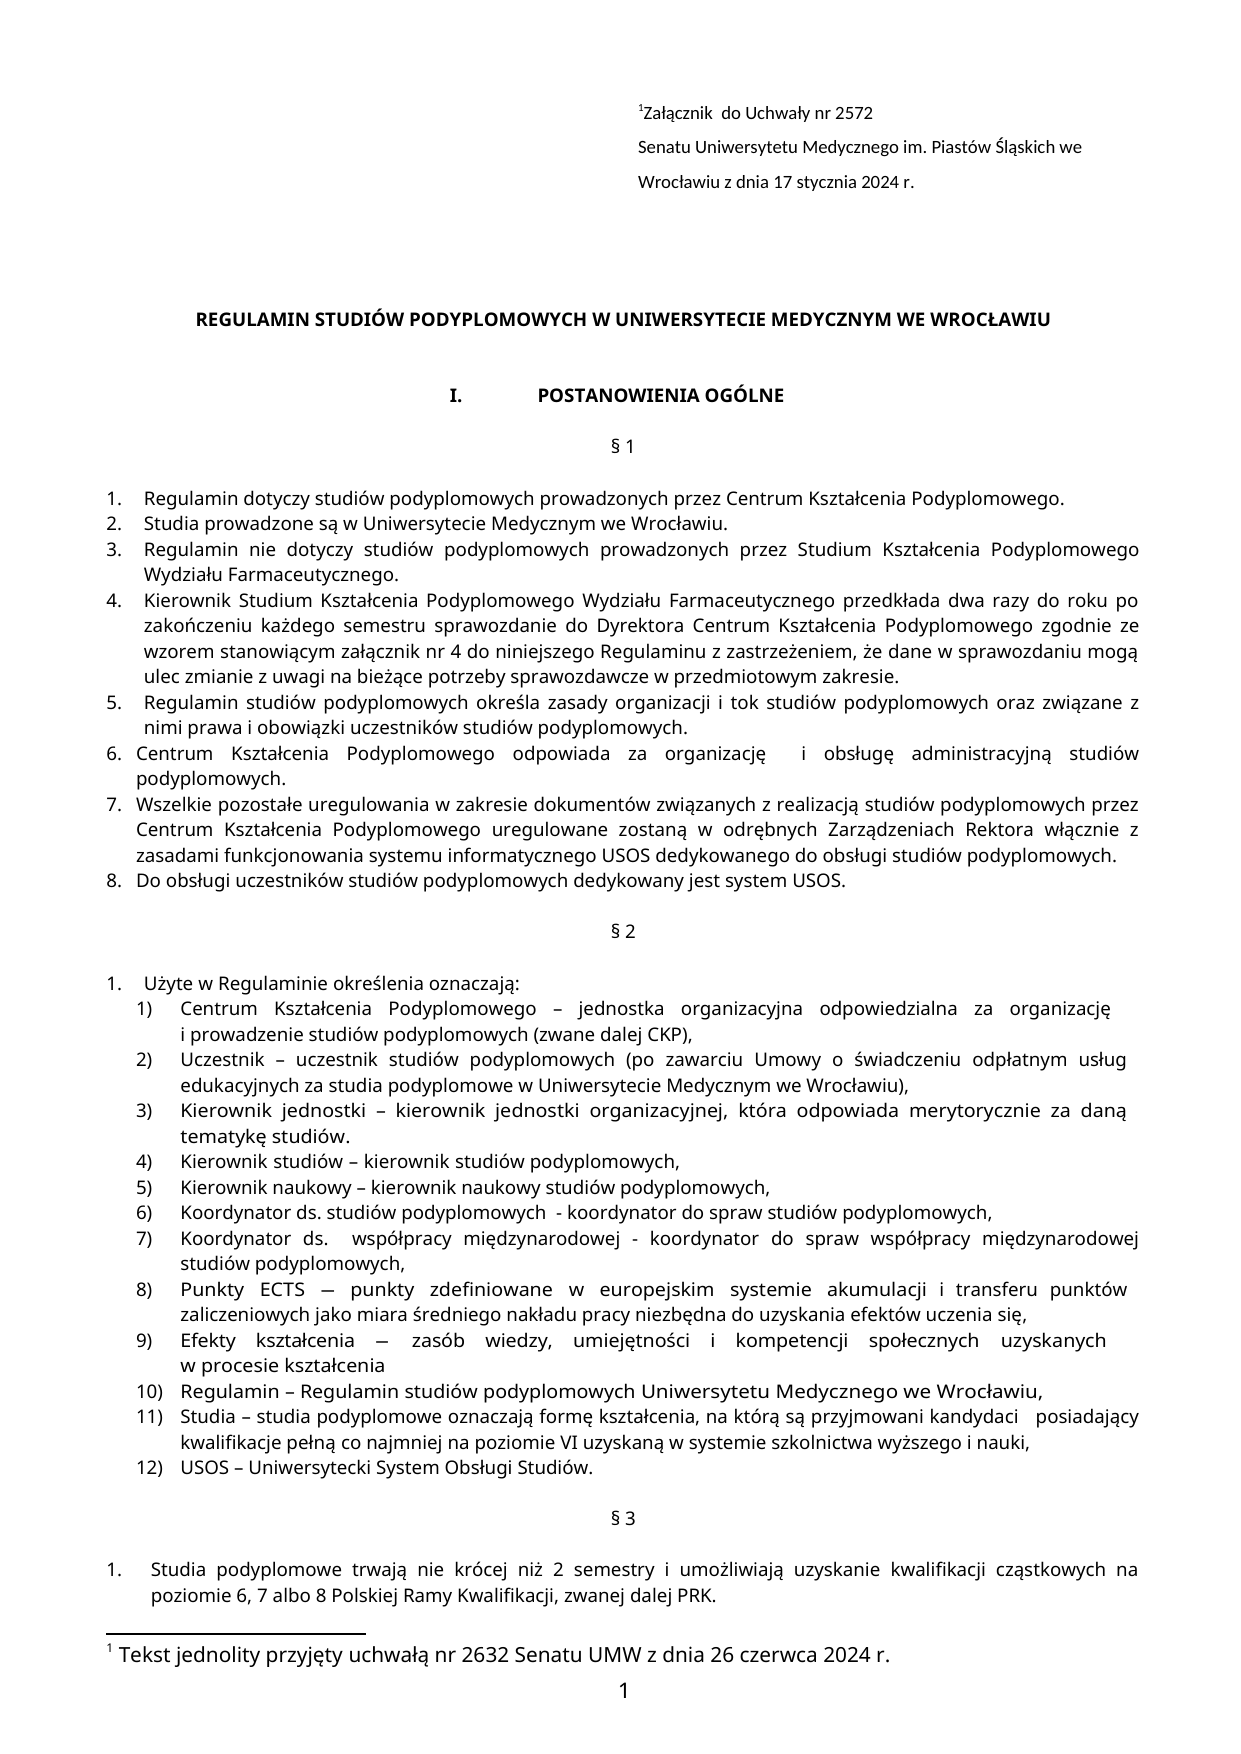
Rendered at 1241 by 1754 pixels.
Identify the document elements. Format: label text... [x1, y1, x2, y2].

list Regulamin nie dotyczy studiów podyplomowych prowadzonych przez Studium Kształcenia Podyplomowego Wydziału Farmaceutycznego. [106, 536, 1140, 587]
list Kierownik jednostki – kierownik jednostki organizacyjnej, która odpowiada merytorycznie za daną tematykę studiów. [136, 1097, 1128, 1148]
list Regulamin – Regulamin studiów podyplomowych Uniwersytetu Medycznego we Wrocławiu, [136, 1378, 1140, 1404]
list Kierownik Studium Kształcenia Podyplomowego Wydziału Farmaceutycznego przedkłada dwa razy do roku po zakończeniu każdego semestru sprawozdanie do Dyrektora Centrum Kształcenia Podyplomowego zgodnie ze wzorem stanowiącym załącznik nr 4 do niniejszego Regulaminu z zastrzeżeniem, że dane w sprawozdaniu mogą ulec zmianie z uwagi na bieżące potrzeby sprawozdawcze w przedmiotowym zakresie. [106, 587, 1140, 689]
text § 3 [106, 1506, 1140, 1531]
text Senatu Uniwersytetu Medycznego im. Piastów Śląskich we Wrocławiu z dnia 17 stycznia 2024 r. [638, 135, 1140, 193]
list Studia prowadzone są w Uniwersytecie Medycznym we Wrocławiu. [106, 510, 1140, 536]
list POSTANOWIENIA OGÓLNE [106, 383, 1140, 408]
list Koordynator ds. studiów podyplomowych - koordynator do spraw studiów podyplomowych, [136, 1199, 1140, 1225]
list Centrum Kształcenia Podyplomowego – jednostka organizacyjna odpowiedzialna za organizację i prowadzenie studiów podyplomowych (zwane dalej CKP), [136, 995, 1128, 1046]
list Do obsługi uczestników studiów podyplomowych dedykowany jest system USOS. [106, 868, 1140, 893]
list Kierownik naukowy – kierownik naukowy studiów podyplomowych, [136, 1174, 1140, 1199]
list Regulamin dotyczy studiów podyplomowych prowadzonych przez Centrum Kształcenia Podyplomowego. [106, 485, 1140, 510]
list Uczestnik – uczestnik studiów podyplomowych (po zawarciu Umowy o świadczeniu odpłatnym usług edukacyjnych za studia podyplomowe w Uniwersytecie Medycznym we Wrocławiu), [136, 1046, 1128, 1097]
text § 1 [106, 434, 1140, 459]
list USOS – Uniwersytecki System Obsługi Studiów. [136, 1455, 1128, 1480]
text REGULAMIN STUDIÓW PODYPLOMOWYCH W UNIWERSYTECIE MEDYCZNYM WE WROCŁAWIU [106, 306, 1140, 332]
list Punkty ECTS – punkty zdefiniowane w europejskim systemie akumulacji i transferu punktów zaliczeniowych jako miara średniego nakładu pracy niezbędna do uzyskania efektów uczenia się, [136, 1276, 1128, 1327]
list Użyte w Regulaminie określenia oznaczają: [106, 970, 1140, 995]
list Studia podyplomowe trwają nie krócej niż 2 semestry i umożliwiają uzyskanie kwalifikacji cząstkowych na poziomie 6, 7 albo 8 Polskiej Ramy Kwalifikacji, zwanej dalej PRK. [106, 1557, 1140, 1608]
text § 2 [106, 919, 1140, 944]
list Regulamin studiów podyplomowych określa zasady organizacji i tok studiów podyplomowych oraz związane z nimi prawa i obowiązki uczestników studiów podyplomowych. [106, 689, 1140, 740]
list Koordynator ds. współpracy międzynarodowej - koordynator do spraw współpracy międzynarodowej studiów podyplomowych, [136, 1225, 1140, 1276]
list Studia – studia podyplomowe oznaczają formę kształcenia, na którą są przyjmowani kandydaci posiadający kwalifikacje pełną co najmniej na poziomie VI uzyskaną w systemie szkolnictwa wyższego i nauki, [136, 1404, 1140, 1455]
list Kierownik studiów – kierownik studiów podyplomowych, [136, 1148, 1140, 1174]
list Centrum Kształcenia Podyplomowego odpowiada za organizację i obsługę administracyjną studiów podyplomowych. [106, 740, 1140, 791]
list Efekty kształcenia – zasób wiedzy, umiejętności i kompetencji społecznych uzyskanych w procesie kształcenia [136, 1327, 1127, 1378]
list Wszelkie pozostałe uregulowania w zakresie dokumentów związanych z realizacją studiów podyplomowych przez Centrum Kształcenia Podyplomowego uregulowane zostaną w odrębnych Zarządzeniach Rektora włącznie z zasadami funkcjonowania systemu informatycznego USOS dedykowanego do obsługi studiów podyplomowych. [106, 791, 1140, 868]
text Załącznik do Uchwały nr 2572 [106, 101, 1140, 124]
